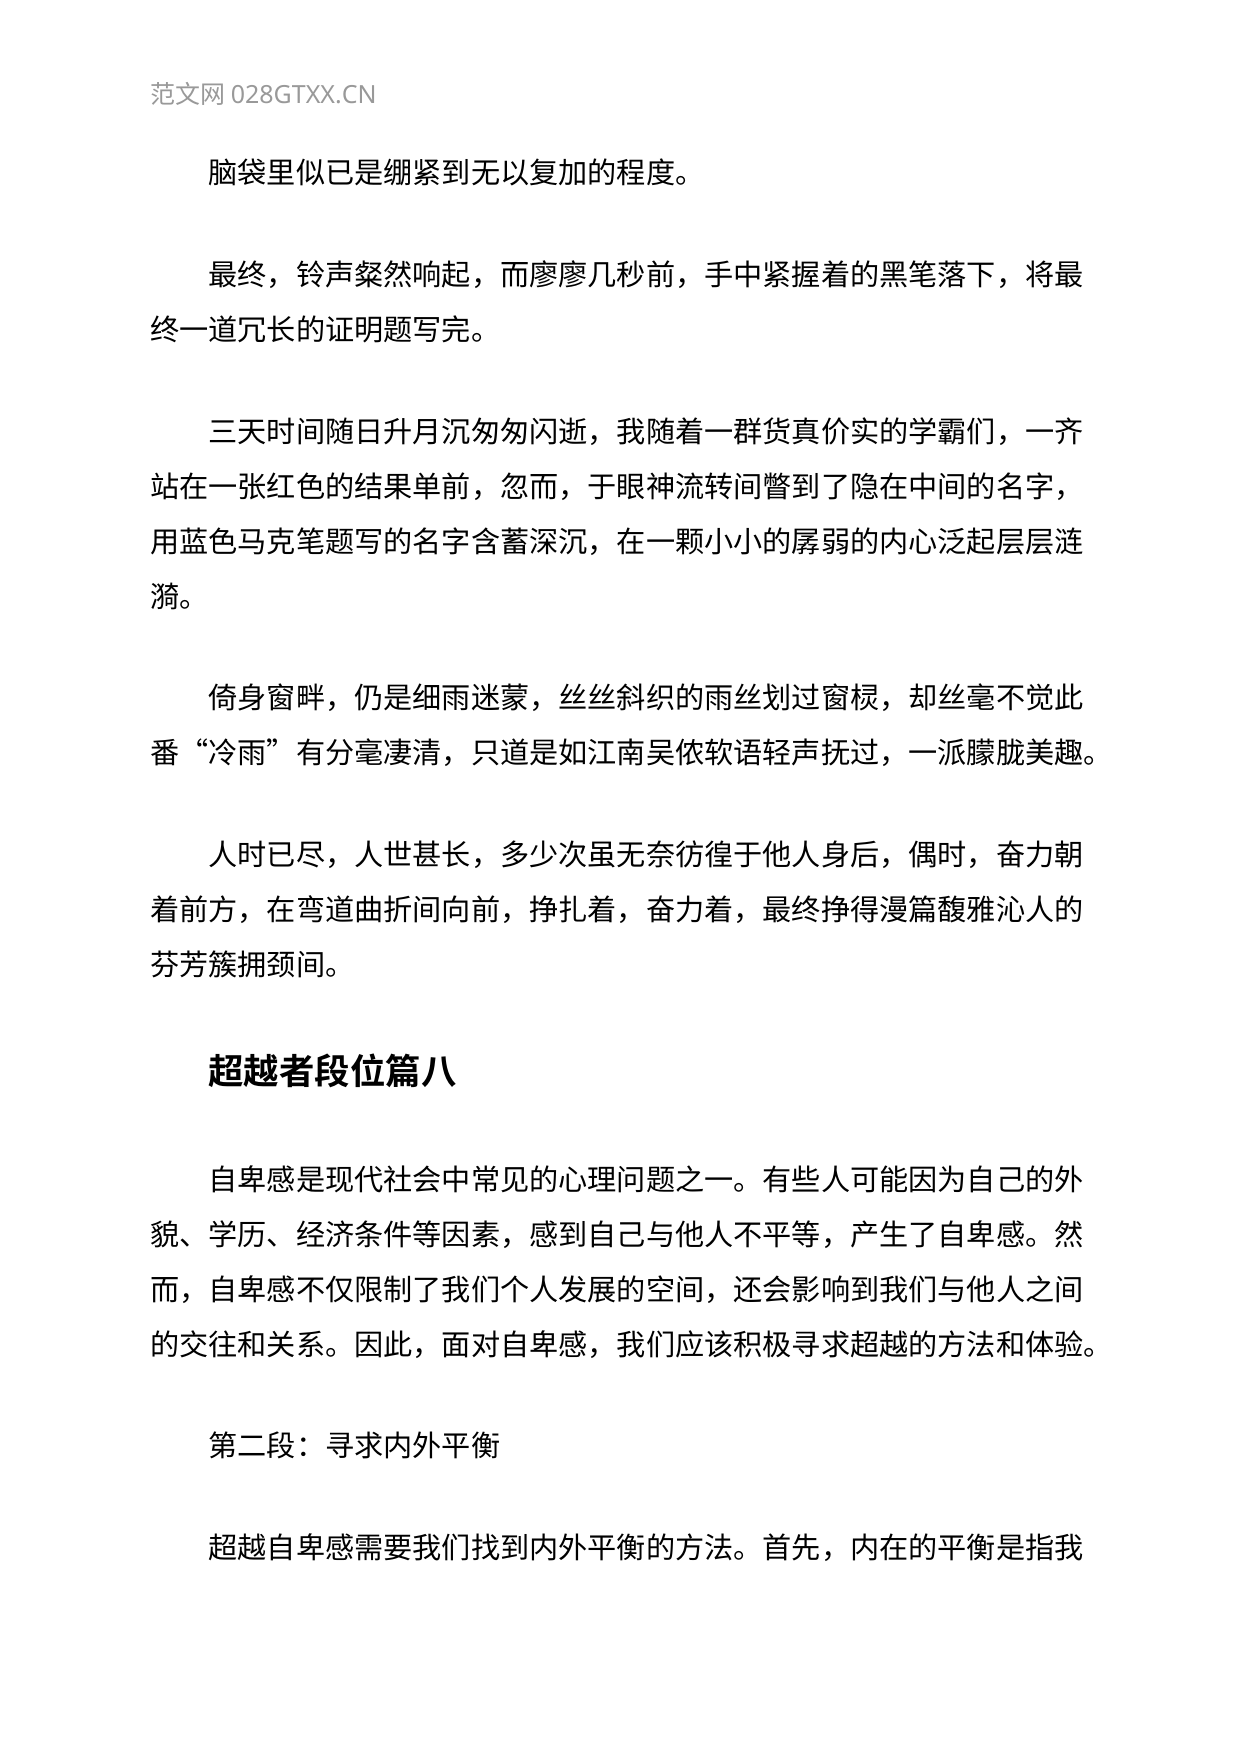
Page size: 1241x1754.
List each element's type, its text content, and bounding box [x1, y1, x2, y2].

text 超越者段位篇八 [150, 1043, 1090, 1094]
text 脑袋里似已是绷紧到无以复加的程度。 [150, 150, 1090, 192]
text 倚身窗畔，仍是细雨迷蒙，丝丝斜织的雨丝划过窗棂，却丝毫不觉此番“冷雨”有分毫凄清，只道是如江南吴侬软语轻声抚过，一派朦胧美趣。 [150, 675, 1090, 772]
text 三天时间随日升月沉匆匆闪逝，我随着一群货真价实的学霸们，一齐站在一张红色的结果单前，忽而，于眼神流转间瞥到了隐在中间的名字，用蓝色马克笔题写的名字含蓄深沉，在一颗小小的孱弱的内心泛起层层涟漪。 [150, 408, 1090, 615]
text 自卑感是现代社会中常见的心理问题之一。有些人可能因为自己的外貌、学历、经济条件等因素，感到自己与他人不平等，产生了自卑感。然而，自卑感不仅限制了我们个人发展的空间，还会影响到我们与他人之间的交往和关系。因此，面对自卑感，我们应该积极寻求超越的方法和体验。 [150, 1157, 1090, 1363]
text 第二段：寻求内外平衡 [150, 1423, 1090, 1465]
text 最终，铃声粲然响起，而廖廖几秒前，手中紧握着的黑笔落下，将最终一道冗长的证明题写完。 [150, 252, 1090, 349]
text 人时已尽，人世甚长，多少次虽无奈彷徨于他人身后，偶时，奋力朝着前方，在弯道曲折间向前，挣扎着，奋力着，最终挣得漫篇馥雅沁人的芬芳簇拥颈间。 [150, 832, 1090, 984]
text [150, 1525, 1090, 1567]
